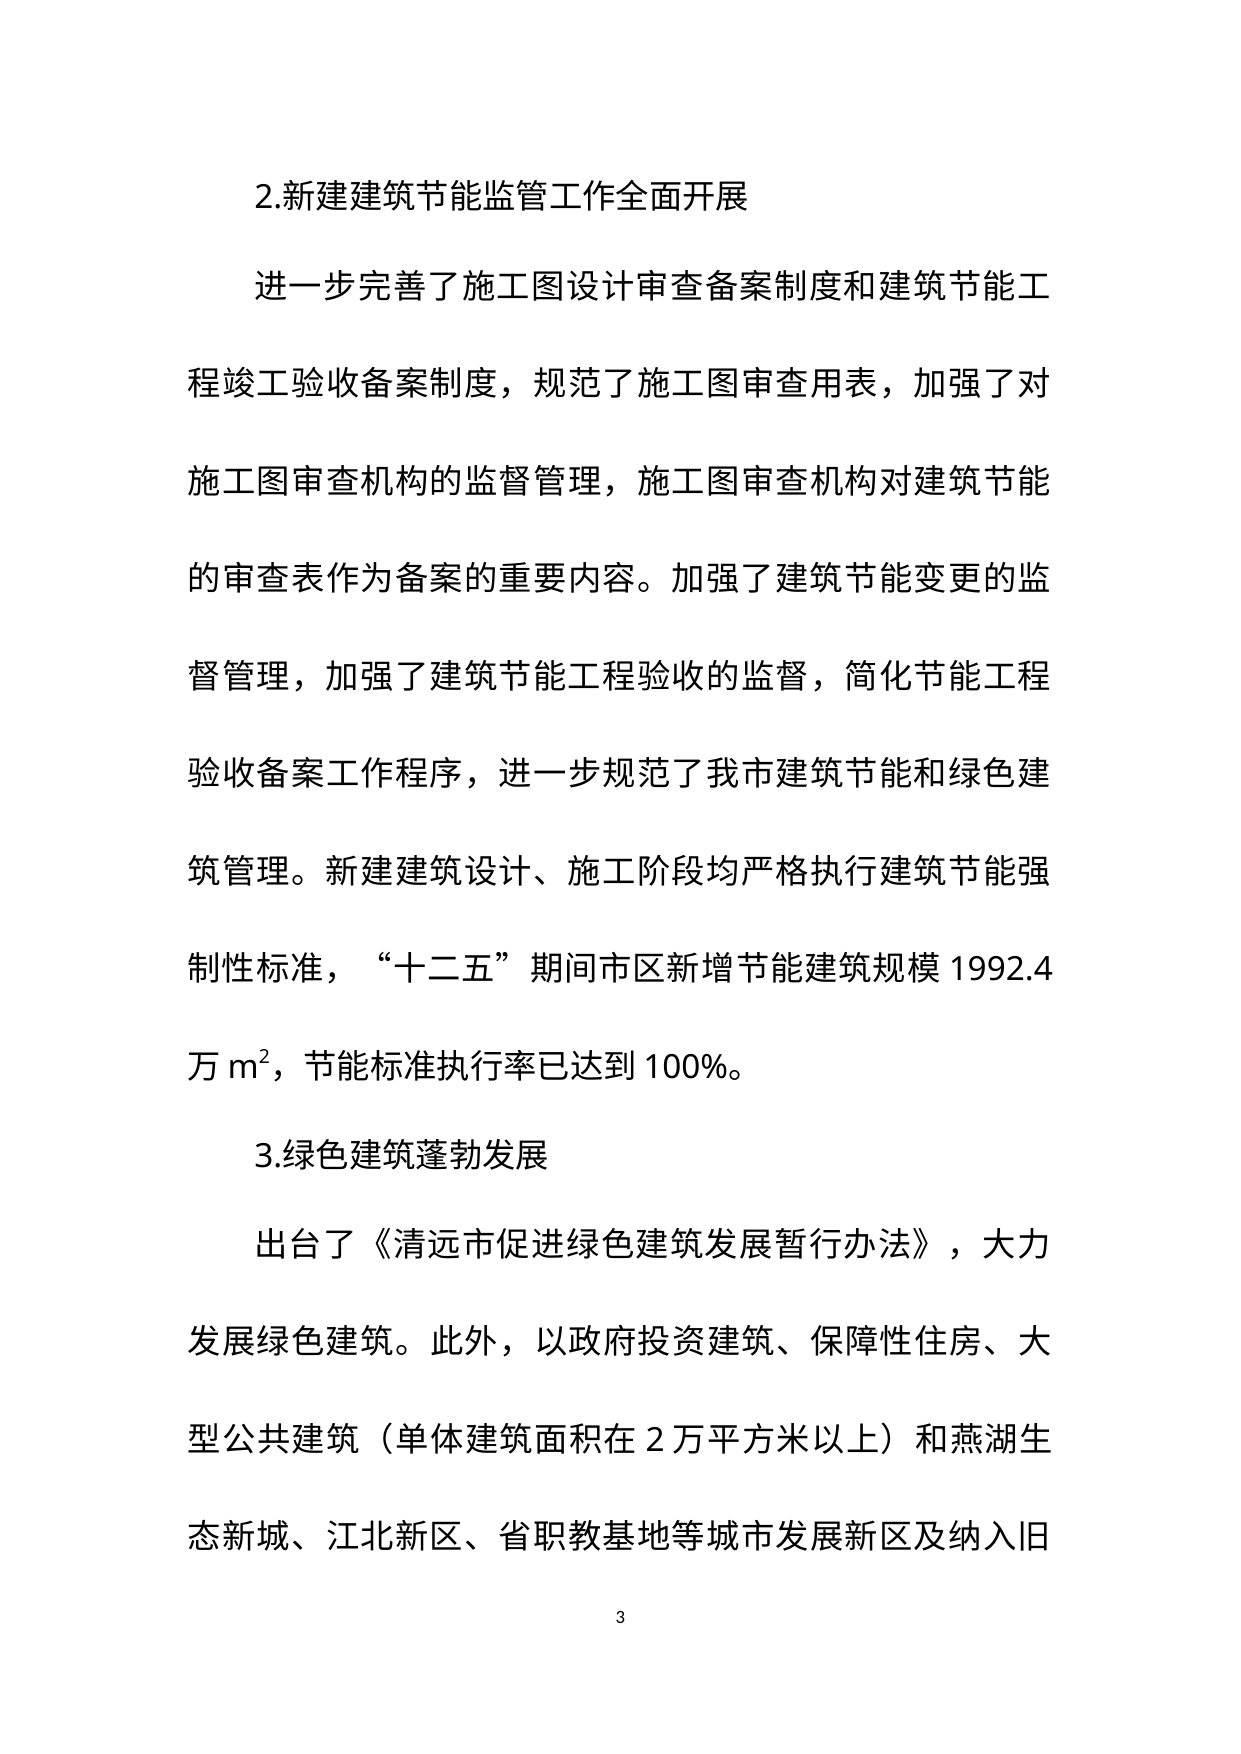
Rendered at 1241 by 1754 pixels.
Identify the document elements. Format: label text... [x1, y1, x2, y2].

subtitle 3.绿色建筑蓬勃发展 [187, 1120, 1053, 1185]
subtitle 2.新建建筑节能监管工作全面开展 [187, 162, 1053, 227]
text 进一步完善了施工图设计审查备案制度和建筑节能工程竣工验收备案制度，规范了施工图审查用表，加强了对施工图审查机构的监督管理，施工图审查机构对建筑节能的审查表作为备案的重要内容。加强了建筑节能变更的监督管理，加强了建筑节能工程验收的监督，简化节能工程验收备案工作程序，进一步规范了我市建筑节能和绿色建筑管理。新建建筑设计、施工阶段均严格执行建筑节能强制性标准，“十二五”期间市区新增节能建筑规模1992.4万m2，节能标准执行率已达到100%。 [187, 251, 1053, 1096]
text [187, 1209, 1053, 1567]
